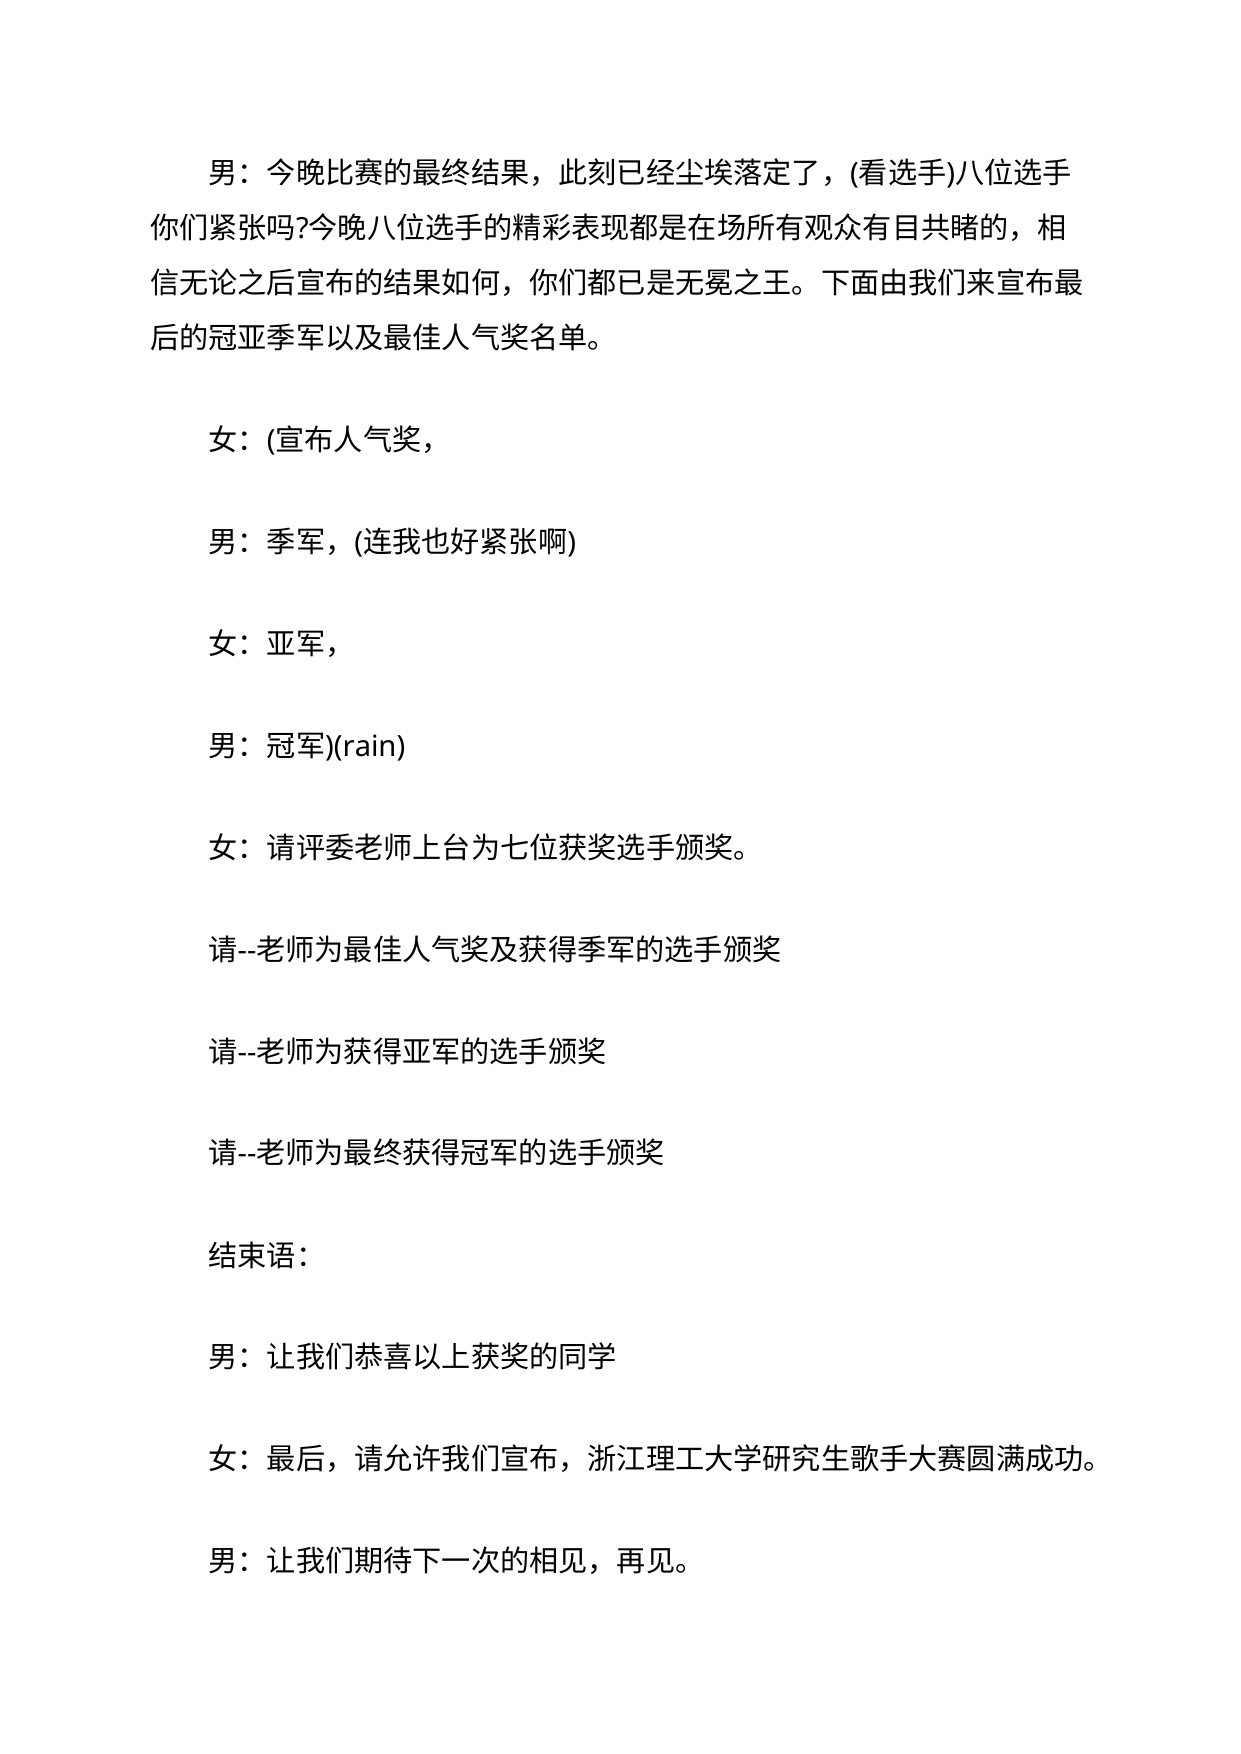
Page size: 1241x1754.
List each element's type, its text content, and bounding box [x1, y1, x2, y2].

text 男：今晚比赛的最终结果，此刻已经尘埃落定了，(看选手)八位选手你们紧张吗?今晚八位选手的精彩表现都是在场所有观众有目共睹的，相信无论之后宣布的结果如何，你们都已是无冕之王。下面由我们来宣布最后的冠亚季军以及最佳人气奖名单。 [150, 150, 1090, 357]
text 男：冠军)(rain) [150, 722, 1090, 765]
text 男：让我们恭喜以上获奖的同学 [150, 1334, 1090, 1376]
text 女：最后，请允许我们宣布，浙江理工大学研究生歌手大赛圆满成功。 [150, 1436, 1090, 1478]
text 女：(宣布人气奖， [150, 417, 1090, 459]
text 请--老师为最佳人气奖及获得季军的选手颁奖 [150, 926, 1090, 968]
text 结束语： [150, 1232, 1090, 1274]
text 女：亚军， [150, 621, 1090, 663]
text 男：让我们期待下一次的相见，再见。 [150, 1537, 1090, 1580]
text 请--老师为获得亚军的选手颁奖 [150, 1028, 1090, 1071]
text 男：季军，(连我也好紧张啊) [150, 519, 1090, 561]
text 请--老师为最终获得冠军的选手颁奖 [150, 1130, 1090, 1172]
text 女：请评委老师上台为七位获奖选手颁奖。 [150, 824, 1090, 867]
